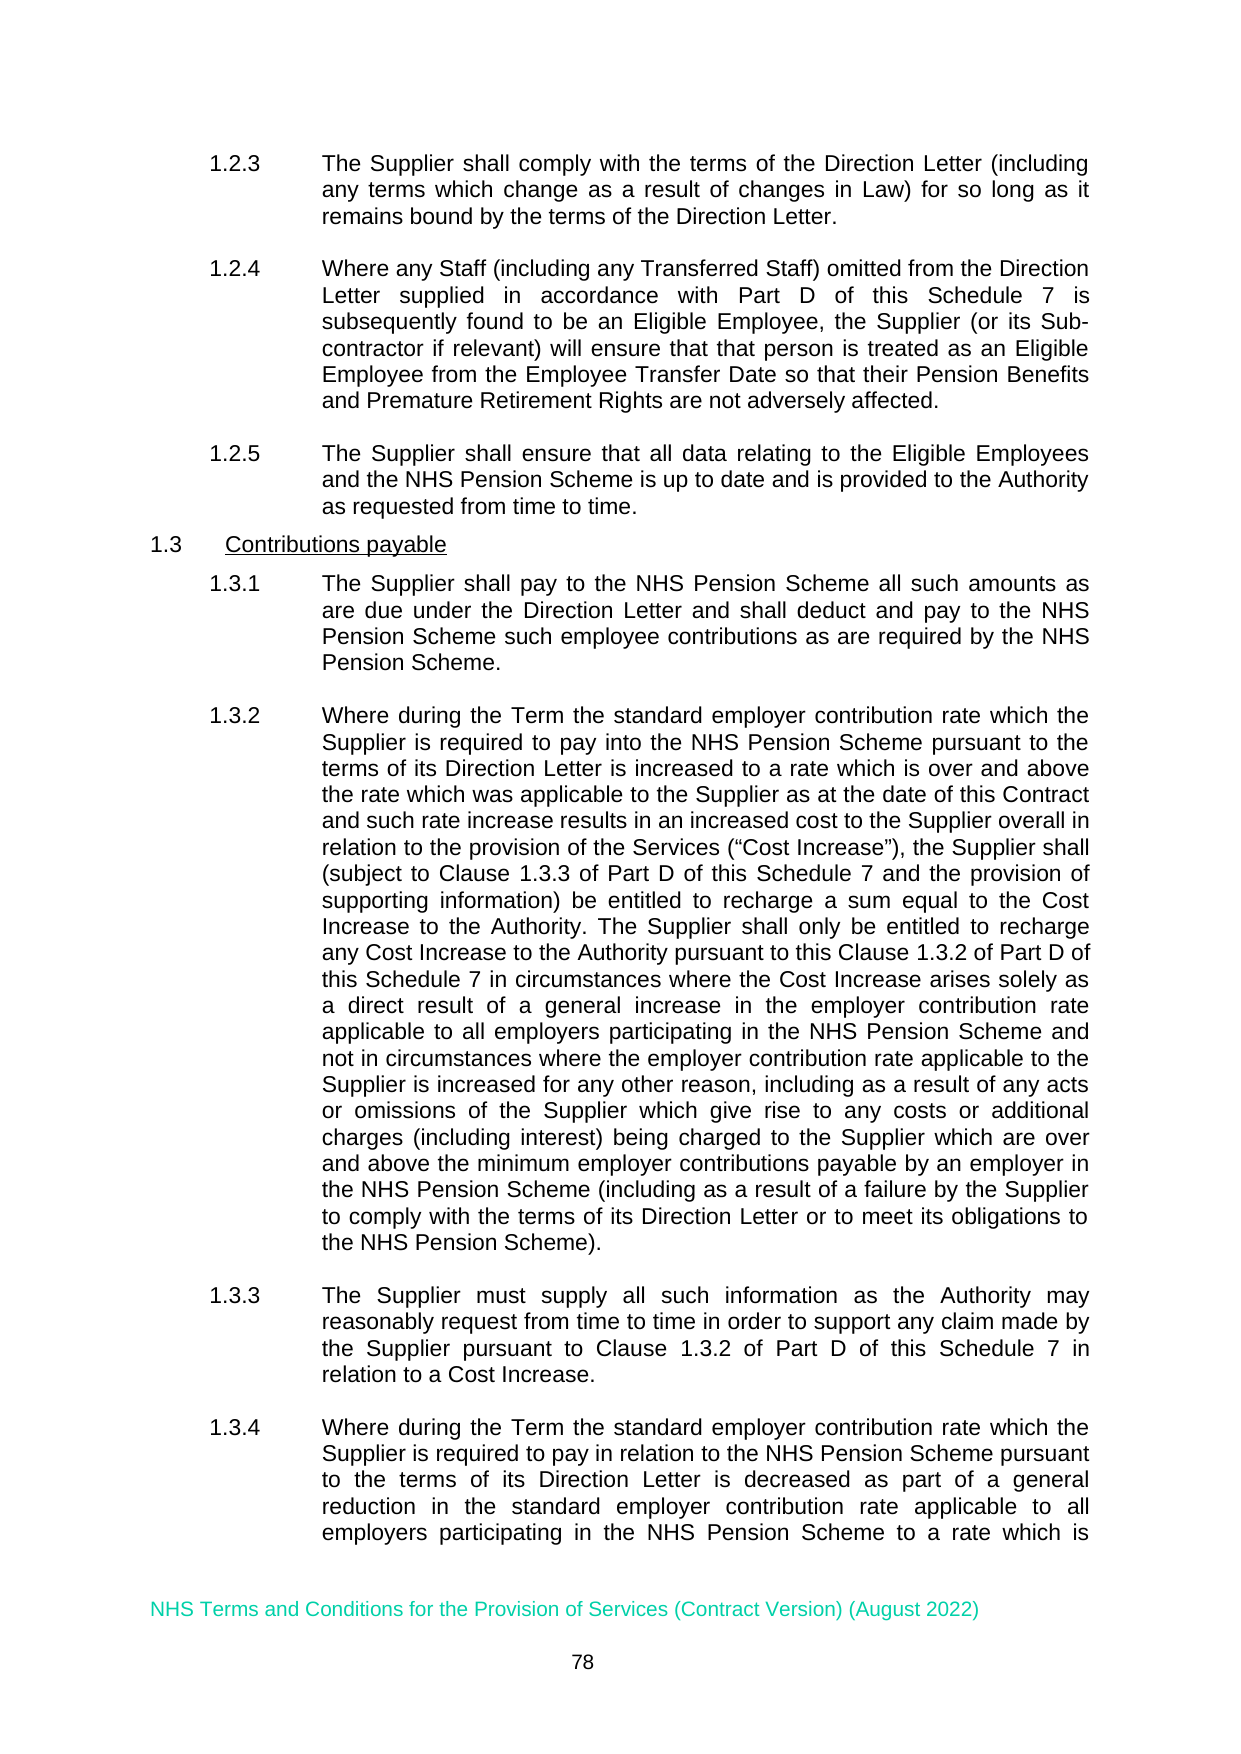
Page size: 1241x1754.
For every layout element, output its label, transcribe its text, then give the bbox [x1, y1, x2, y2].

list The Supplier shall ensure that all data relating to the Eligible Employees and the NHS Pension Scheme is up to date and is provided to the Authority as requested from time to time. [209, 440, 1090, 519]
list Where any Staff (including any Transferred Staff) omitted from the Direction Letter supplied in accordance with Part D of this Schedule 7 is subsequently found to be an Eligible Employee, the Supplier (or its Sub-contractor if relevant) will ensure that that person is treated as an Eligible Employee from the Employee Transfer Date so that their Pension Benefits and Premature Retirement Rights are not adversely affected. [209, 255, 1090, 413]
list The Supplier shall pay to the NHS Pension Scheme all such amounts as are due under the Direction Letter and shall deduct and pay to the NHS Pension Scheme such employee contributions as are required by the NHS Pension Scheme. [209, 570, 1090, 676]
list Where during the Term the standard employer contribution rate which the Supplier is required to pay into the NHS Pension Scheme pursuant to the terms of its Direction Letter is increased to a rate which is over and above the rate which was applicable to the Supplier as at the date of this Contract and such rate increase results in an increased cost to the Supplier overall in relation to the provision of the Services (“Cost Increase”), the Supplier shall (subject to Clause 1.3.3 of Part D of this Schedule 7 and the provision of supporting information) be entitled to recharge a sum equal to the Cost Increase to the Authority. The Supplier shall only be entitled to recharge any Cost Increase to the Authority pursuant to this Clause 1.3.2 of Part D of this Schedule 7 in circumstances where the Cost Increase arises solely as a direct result of a general increase in the employer contribution rate applicable to all employers participating in the NHS Pension Scheme and not in circumstances where the employer contribution rate applicable to the Supplier is increased for any other reason, including as a result of any acts or omissions of the Supplier which give rise to any costs or additional charges (including interest) being charged to the Supplier which are over and above the minimum employer contributions payable by an employer in the NHS Pension Scheme (including as a result of a failure by the Supplier to comply with the terms of its Direction Letter or to meet its obligations to the NHS Pension Scheme). [209, 702, 1090, 1256]
list The Supplier must supply all such information as the Authority may reasonably request from time to time in order to support any claim made by the Supplier pursuant to Clause 1.3.2 of Part D of this Schedule 7 in relation to a Cost Increase. [209, 1282, 1090, 1387]
list Contributions payable [150, 531, 1090, 558]
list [209, 1414, 1090, 1545]
list The Supplier shall comply with the terms of the Direction Letter (including any terms which change as a result of changes in Law) for so long as it remains bound by the terms of the Direction Letter. [209, 150, 1090, 229]
